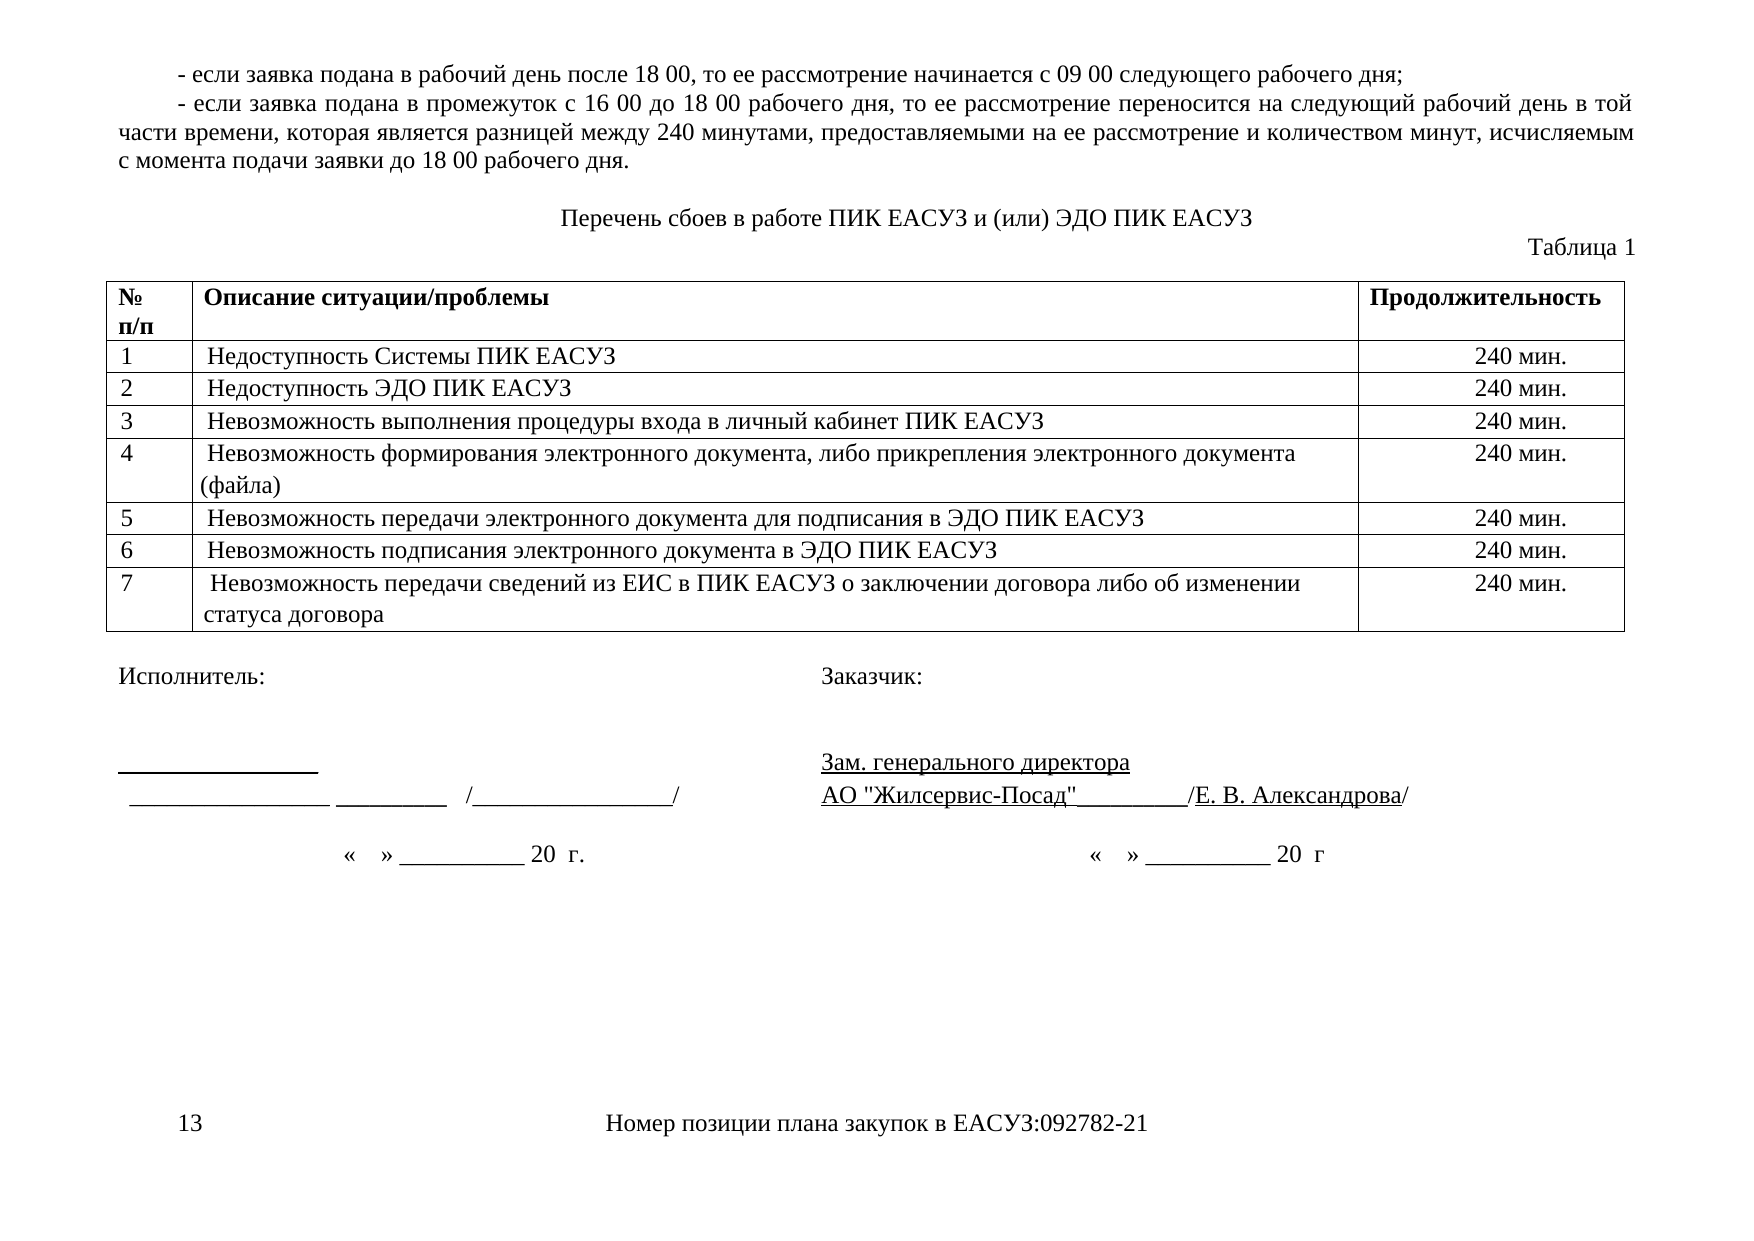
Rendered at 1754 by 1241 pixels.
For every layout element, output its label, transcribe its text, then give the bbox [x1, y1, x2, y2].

table_header Заказчик: [810, 661, 1604, 747]
table_cell АО "Жилсервис-Посад"__________/Е. В. Александрова/ « » __________ 20 г [810, 776, 1604, 896]
table_cell Невозможность выполнения процедуры входа в личный кабинет ПИК ЕАСУЗ [193, 406, 1358, 437]
table_cell 240 мин. [1359, 373, 1624, 405]
table_cell 6 [107, 535, 192, 567]
table_cell ________________ [118, 748, 810, 776]
list - если заявка подана в рабочий день после 18 00, то ее рассмотрение начинается с 09 00 следующего рабочего дня; [118, 59, 1636, 88]
table_cell 240 мин. [1359, 341, 1624, 372]
table_cell 1 [107, 341, 192, 372]
table_header Продолжительность [1359, 282, 1624, 340]
list - если заявка подана в промежуток с 16 00 до 18 00 рабочего дня, то ее рассмотрение переносится на следующий рабочий день в той части времени, которая является разницей между 240 минутами, предоставляемыми на ее рассмотрение и количеством минут, исчисляемым с момента подачи заявки до 18 00 рабочего дня. [118, 88, 1636, 174]
table_cell 240 мин. [1359, 568, 1624, 631]
table_cell 240 мин. [1359, 406, 1624, 437]
table_cell 7 [107, 568, 192, 631]
table_cell Невозможность передачи сведений из ЕИС в ПИК ЕАСУЗ о заключении договора либо об изменении статуса договора [193, 568, 1358, 631]
list Перечень сбоев в работе ПИК ЕАСУЗ и (или) ЭДО ПИК ЕАСУЗ [118, 203, 1636, 232]
table_cell 240 мин. [1359, 535, 1624, 567]
table_cell Невозможность формирования электронного документа, либо прикрепления электронного документа (файла) [193, 439, 1358, 502]
table_header Исполнитель: [118, 661, 810, 747]
table_cell 4 [107, 439, 192, 502]
table_cell Зам. генерального директора [810, 748, 1604, 776]
table_cell 5 [107, 503, 192, 534]
table_cell 240 мин. [1359, 503, 1624, 534]
table_cell Невозможность подписания электронного документа в ЭДО ПИК ЕАСУЗ [193, 535, 1358, 567]
table_cell Недоступность ЭДО ПИК ЕАСУЗ [193, 373, 1358, 405]
table_header № п/п [107, 282, 192, 340]
table_header Описание ситуации/проблемы [193, 282, 1358, 340]
table_cell Недоступность Системы ПИК ЕАСУЗ [193, 341, 1358, 372]
table_cell 3 [107, 406, 192, 437]
table_cell Невозможность передачи электронного документа для подписания в ЭДО ПИК ЕАСУЗ [193, 503, 1358, 534]
table_cell ________________ __________ /________________/ « » __________ 20 г. [118, 776, 810, 896]
table_cell 240 мин. [1359, 439, 1624, 502]
table_cell 2 [107, 373, 192, 405]
